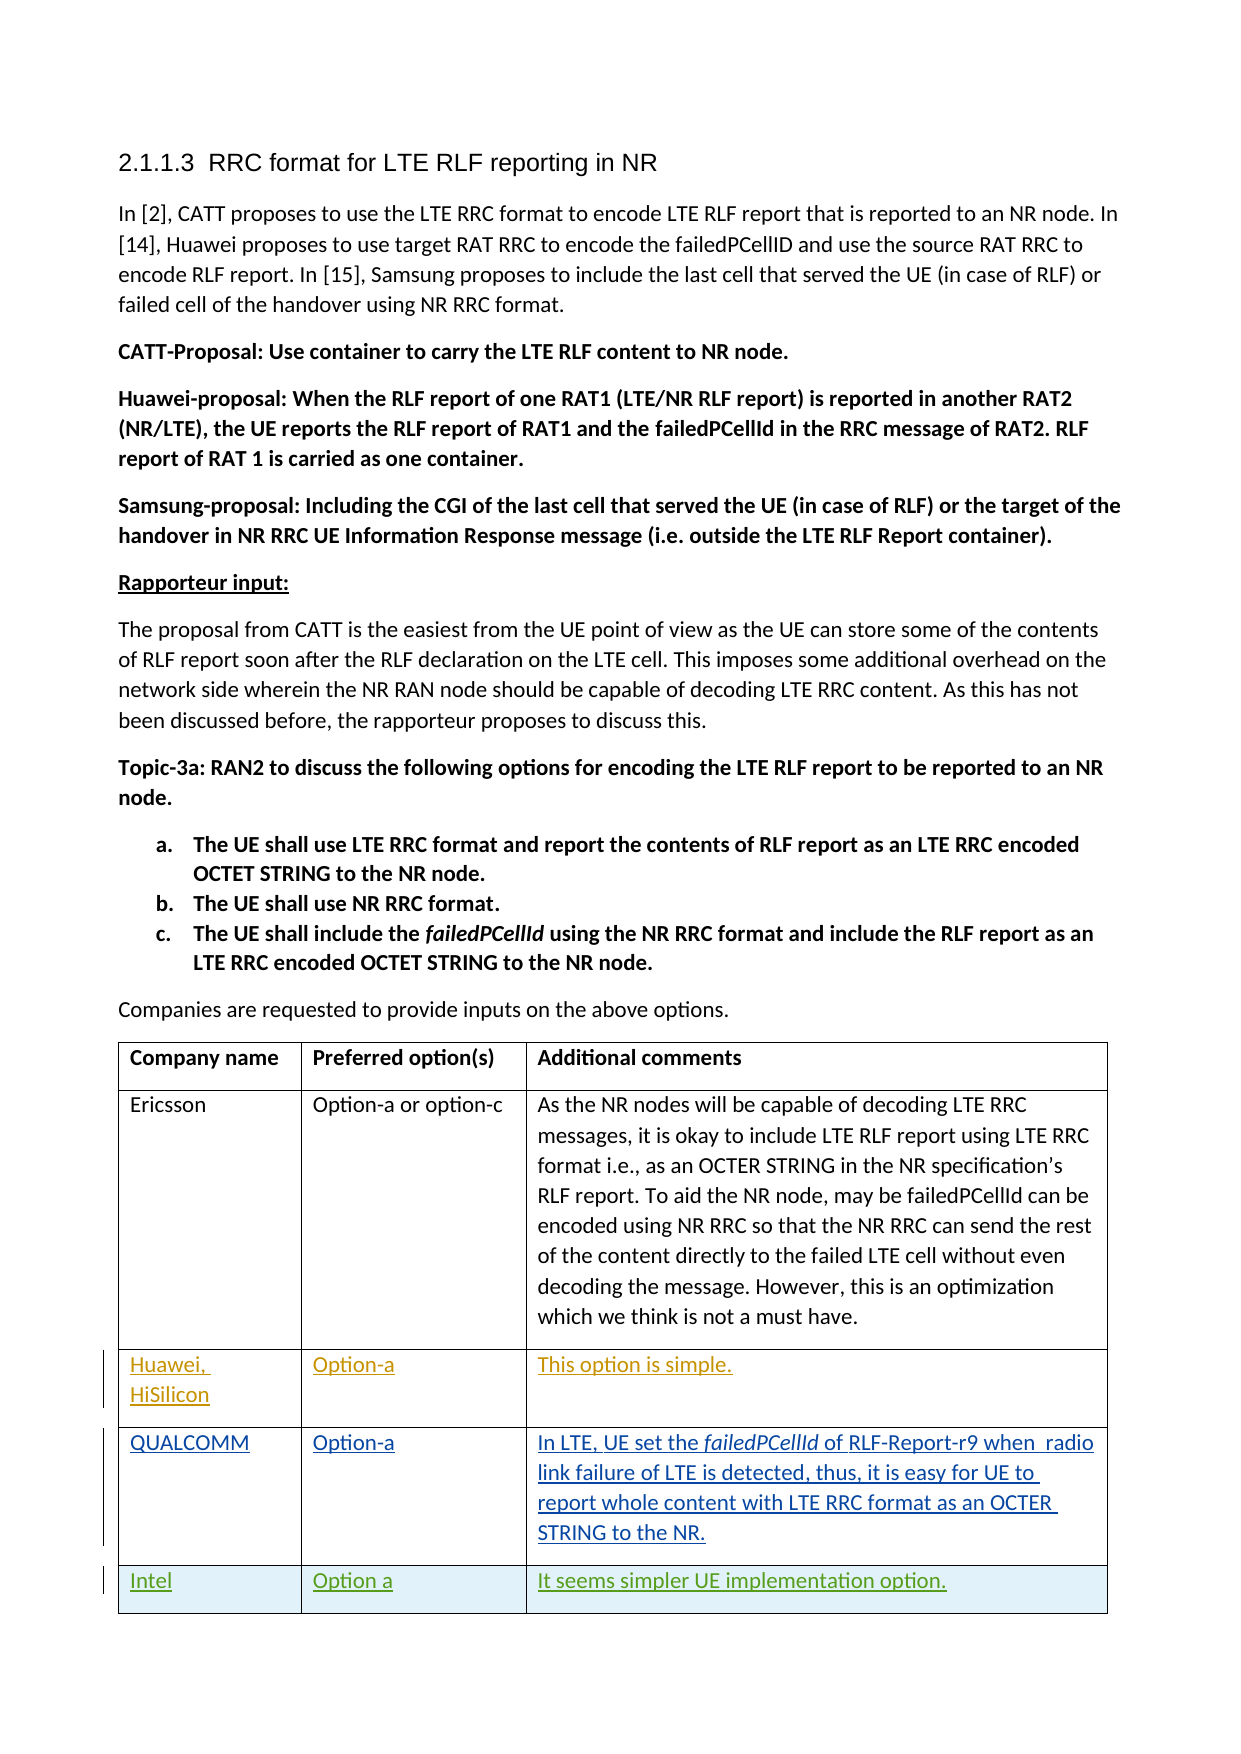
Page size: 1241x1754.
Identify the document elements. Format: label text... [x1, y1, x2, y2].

text Samsung-proposal: Including the CGI of the last cell that served the UE (in case of RLF) or the target of the handover in NR RRC UE Information Response message (i.e. outside the LTE RLF Report container). [118, 491, 1122, 549]
list The UE shall use LTE RRC format and report the contents of RLF report as an LTE RRC encoded OCTET STRING to the NR node. [156, 830, 1122, 887]
text Huawei-proposal: When the RLF report of one RAT1 (LTE/NR RLF report) is reported in another RAT2 (NR/LTE), the UE reports the RLF report of RAT1 and the failedPCellId in the RRC message of RAT2. RLF report of RAT 1 is carried as one container. [118, 384, 1122, 472]
table_cell Ericsson [119, 1091, 301, 1349]
text In [2], CATT proposes to use the LTE RRC format to encode LTE RLF report that is reported to an NR node. In [14], Huawei proposes to use target RAT RRC to encode the failedPCellID and use the source RAT RRC to encode RLF report. In [15], Samsung proposes to include the last cell that served the UE (in case of RLF) or failed cell of the handover using NR RRC format. [118, 199, 1122, 318]
text Companies are requested to provide inputs on the above options. [118, 995, 1122, 1023]
text CATT-Proposal: Use container to carry the LTE RLF content to NR node. [118, 337, 1122, 365]
table_header Additional comments [527, 1043, 1107, 1089]
table_header Preferred option(s) [302, 1043, 526, 1089]
list The UE shall use NR RRC format. [156, 889, 1122, 917]
table_cell [119, 1350, 301, 1427]
subtitle RRC format for LTE RLF reporting in NR [118, 148, 1122, 176]
text Topic-3a: RAN2 to discuss the following options for encoding the LTE RLF report to be reported to an NR node. [118, 753, 1122, 811]
table_cell [302, 1428, 526, 1565]
table_cell [527, 1350, 1107, 1427]
list The UE shall include the failedPCellId using the NR RRC format and include the RLF report as an LTE RRC encoded OCTET STRING to the NR node. [156, 919, 1122, 976]
table_cell [119, 1428, 301, 1565]
text The proposal from CATT is the easiest from the UE point of view as the UE can store some of the contents of RLF report soon after the RLF declaration on the LTE cell. This imposes some additional overhead on the network side wherein the NR RAN node should be capable of decoding LTE RRC content. As this has not been discussed before, the rapporteur proposes to discuss this. [118, 615, 1122, 734]
text Rapporteur input: [118, 568, 1122, 596]
table_header Company name [119, 1043, 301, 1089]
table_cell [302, 1350, 526, 1427]
table_cell [527, 1428, 1107, 1565]
table_cell As the NR nodes will be capable of decoding LTE RRC messages, it is okay to include LTE RLF report using LTE RRC format i.e., as an OCTER STRING in the NR specification’s RLF report. To aid the NR node, may be failedPCellId can be encoded using NR RRC so that the NR RRC can send the rest of the content directly to the failed LTE cell without even decoding the message. However, this is an optimization which we think is not a must have. [527, 1091, 1107, 1349]
table_cell Option-a or option-c [302, 1091, 526, 1349]
